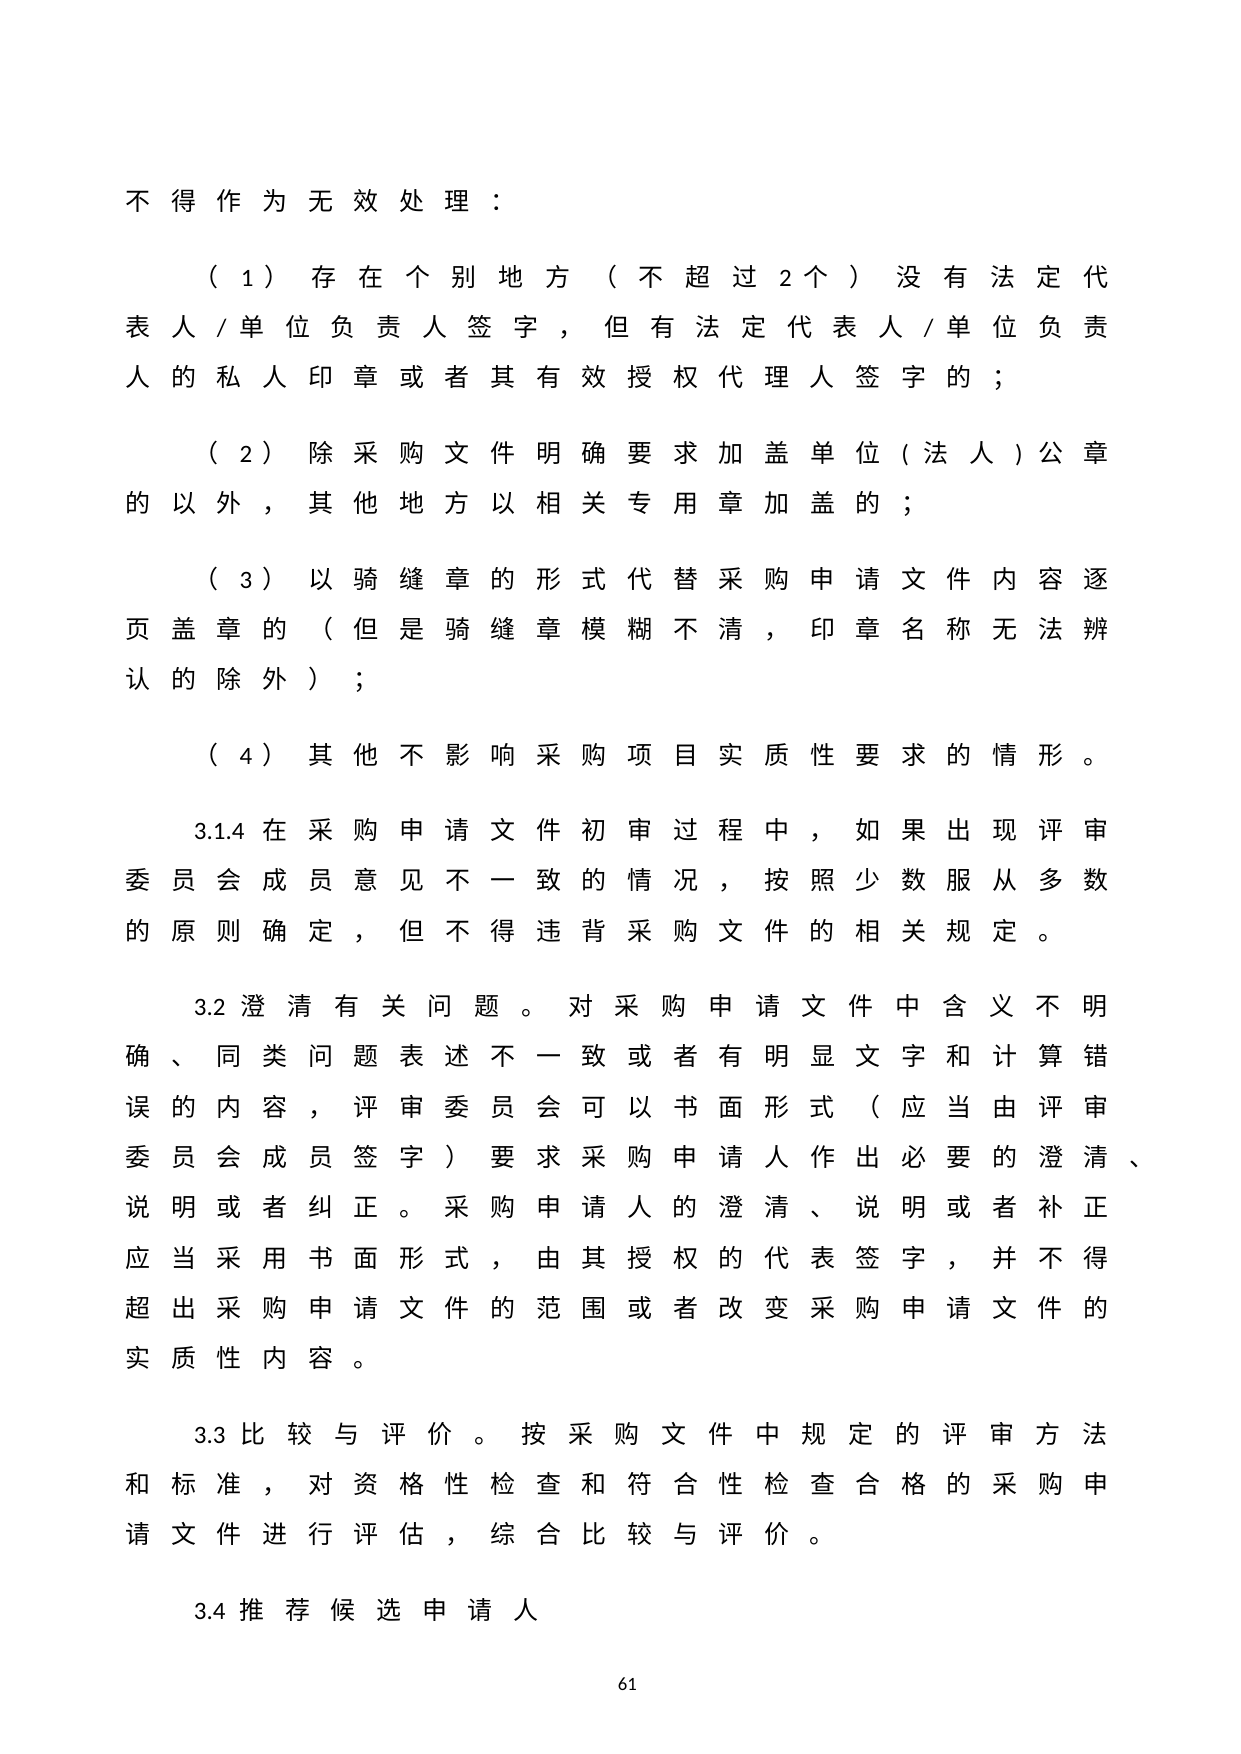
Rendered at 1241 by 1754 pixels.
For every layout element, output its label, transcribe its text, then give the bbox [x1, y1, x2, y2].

text 3.2澄清有关问题。对采购申请文件中含义不明确、同类问题表述不一致或者有明显文字和计算错误的内容，评审委员会可以书面形式（应当由评审委员会成员签字）要求采购申请人作出必要的澄清、说明或者纠正。采购申请人的澄清、说明或者补正应当采用书面形式，由其授权的代表签字，并不得超出采购申请文件的范围或者改变采购申请文件的实质性内容。 [125, 979, 1129, 1382]
text 3.3比较与评价。按采购文件中规定的评审方法和标准，对资格性检查和符合性检查合格的采购申请文件进行评估，综合比较与评价。 [125, 1407, 1129, 1558]
text 3.1.4在采购申请文件初审过程中，如果出现评审委员会成员意见不一致的情况，按照少数服从多数的原则确定，但不得违背采购文件的相关规定。 [125, 803, 1129, 954]
text （1）存在个别地方（不超过2个）没有法定代表人/单位负责人签字，但有法定代表人/单位负责人的私人印章或者其有效授权代理人签字的； [125, 250, 1129, 401]
text （3）以骑缝章的形式代替采购申请文件内容逐页盖章的（但是骑缝章模糊不清，印章名称无法辨认的除外）； [125, 552, 1129, 703]
text 3.4推荐候选申请人 [125, 1583, 1129, 1633]
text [125, 175, 1129, 225]
text （2）除采购文件明确要求加盖单位(法人)公章的以外，其他地方以相关专用章加盖的； [125, 426, 1129, 527]
text （4）其他不影响采购项目实质性要求的情形。 [125, 728, 1129, 778]
